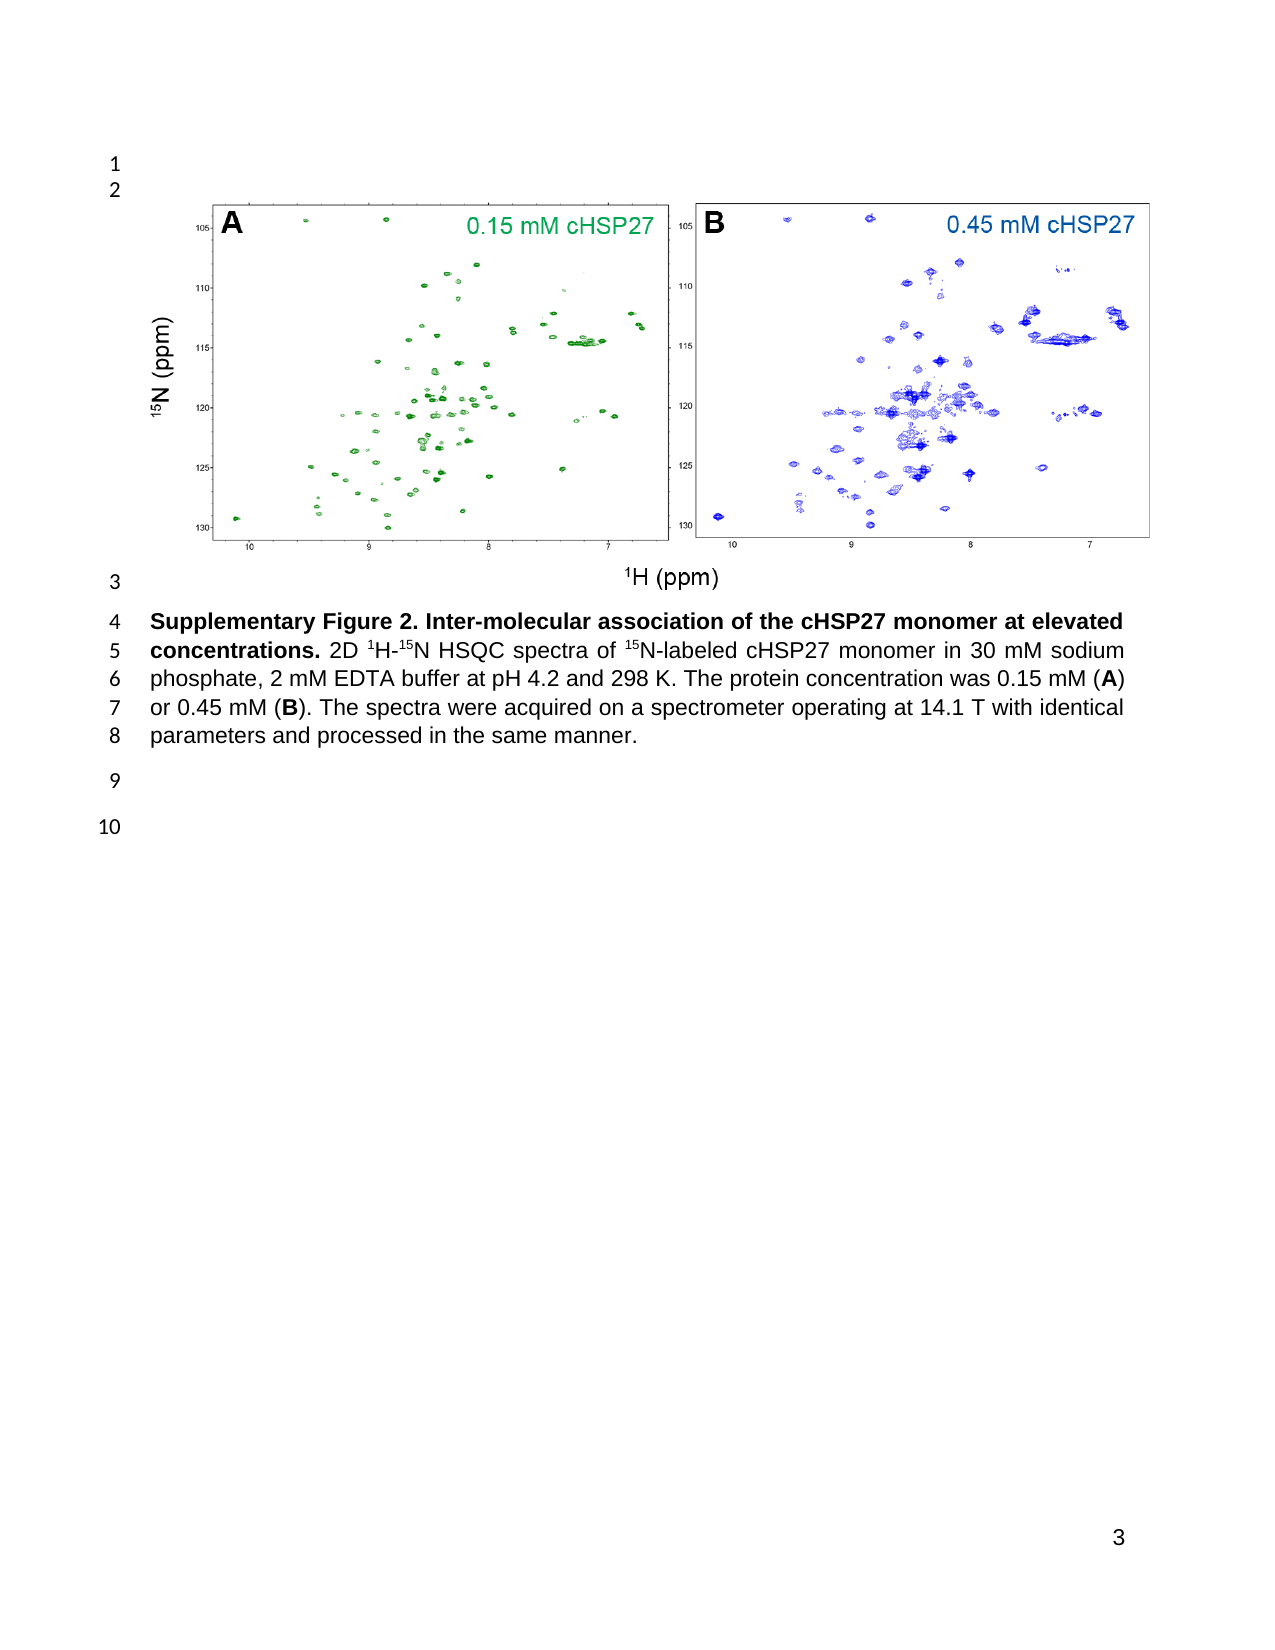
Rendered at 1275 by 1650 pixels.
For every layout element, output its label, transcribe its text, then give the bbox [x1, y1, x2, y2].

picture [150, 202, 1150, 590]
text Supplementary Figure 2. Inter-molecular association of the cHSP27 monomer at elevated concentrations. 2D 1H-15N HSQC spectra of 15N-labeled cHSP27 monomer in 30 mM sodium phosphate, 2 mM EDTA buffer at pH 4.2 and 298 K. The protein concentration was 0.15 mM (A) or 0.45 mM (B). The spectra were acquired on a spectrometer operating at 14.1 T with identical parameters and processed in the same manner. [150, 608, 1125, 748]
